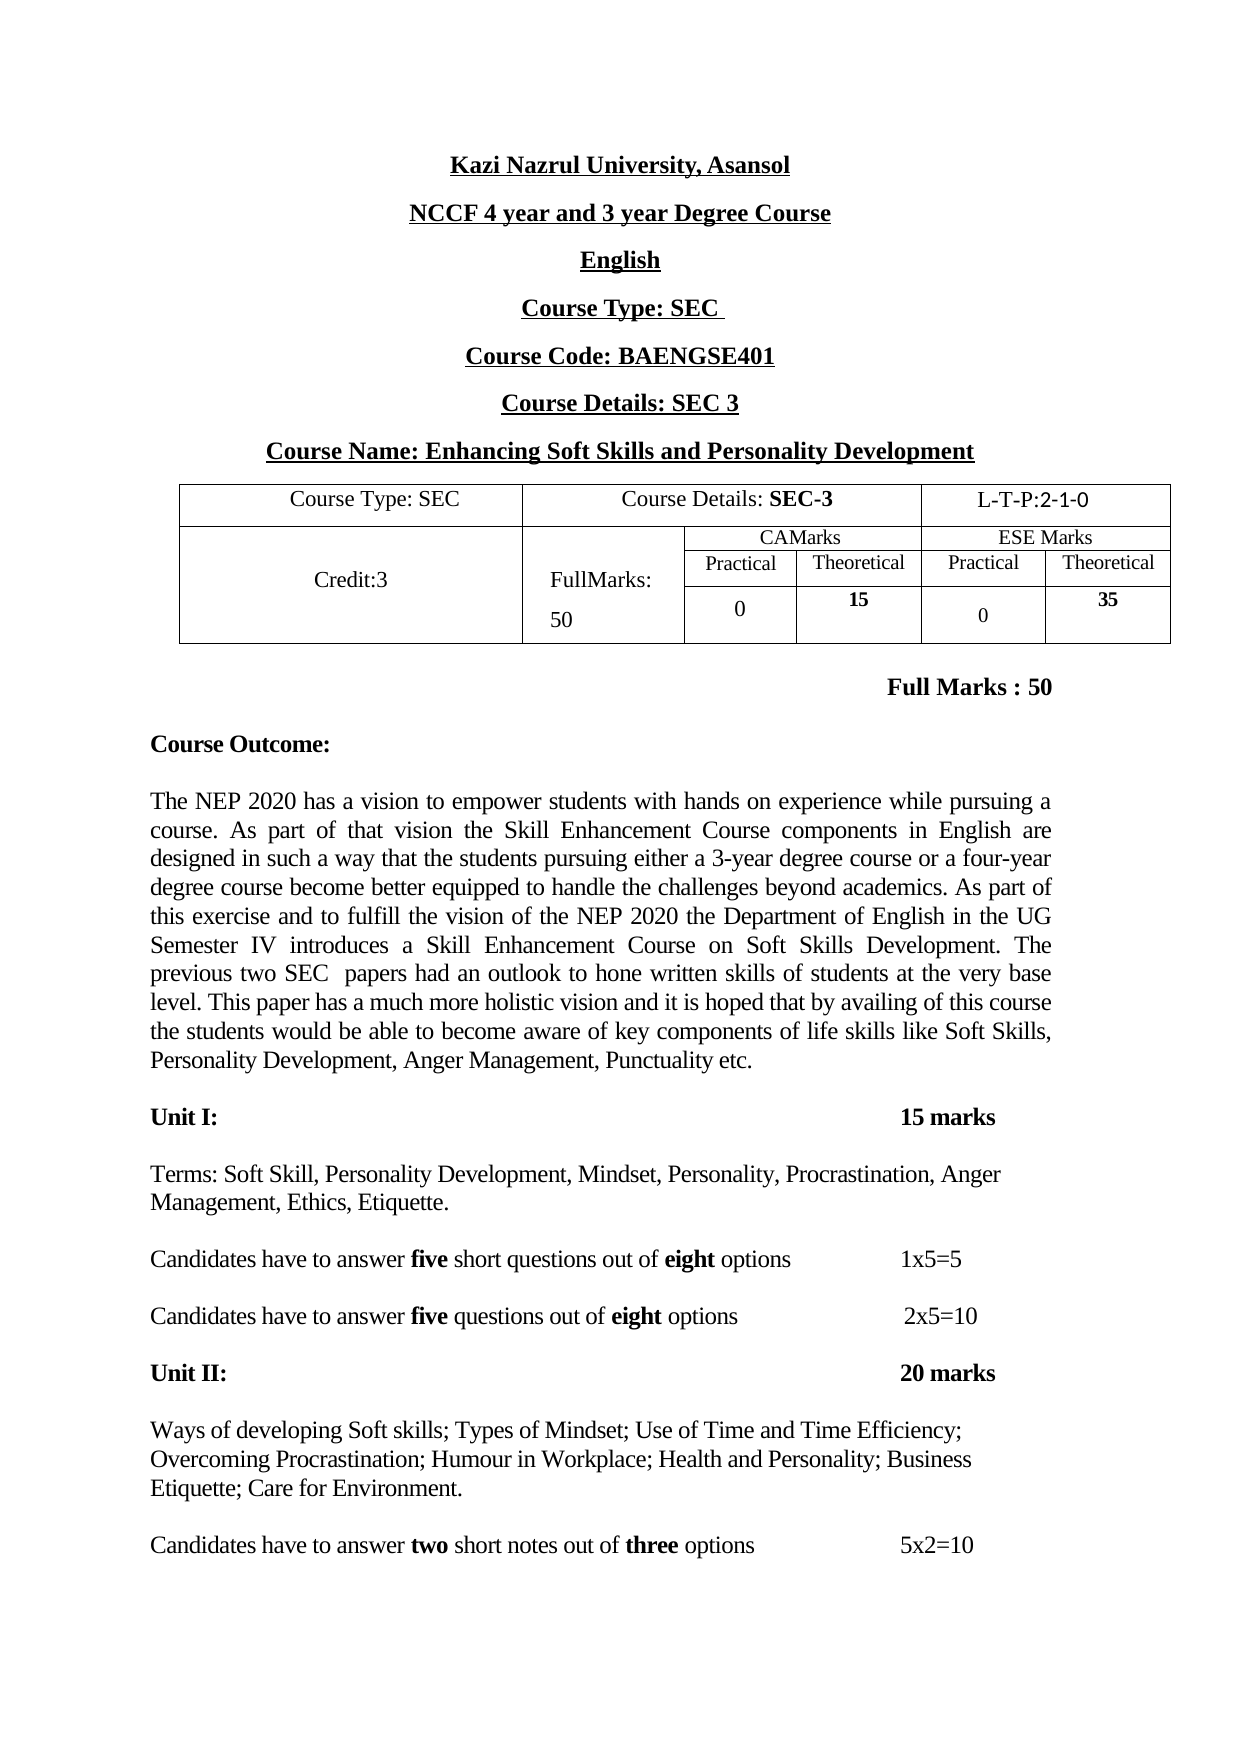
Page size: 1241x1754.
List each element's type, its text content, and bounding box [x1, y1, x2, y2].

table_header L-T-P:2-1-0 [922, 485, 1170, 526]
table_cell Practical [685, 551, 796, 586]
table_header Course Details: SEC-3 [523, 485, 921, 526]
text Course Name: Enhancing Soft Skills and Personality Development [150, 436, 1090, 465]
table_cell 0 [685, 587, 796, 643]
text Unit I: 15 marks [150, 1102, 1053, 1130]
text Course Code: BAENGSE401 [150, 341, 1090, 369]
text Unit II: 20 marks [150, 1358, 1053, 1387]
table_cell CAMarks [685, 527, 921, 550]
text Candidates have to answer two short notes out of three options 5x2=10 [150, 1530, 1053, 1558]
table_cell Credit:3 [180, 527, 522, 643]
table_cell Practical [922, 551, 1045, 586]
table_cell ESE Marks [922, 527, 1170, 550]
table_cell 0 [922, 587, 1045, 643]
table_cell 35 [1046, 587, 1170, 643]
table_cell Theoretical [1046, 551, 1170, 586]
text Course Type: SEC [150, 293, 1090, 322]
text Full Marks : 50 [150, 672, 1053, 701]
table_header Course Type: SEC [180, 485, 522, 526]
text Candidates have to answer five questions out of eight options 2x5=10 [150, 1301, 1053, 1330]
text English [150, 245, 1090, 274]
text Course Outcome: [150, 729, 1053, 758]
text The NEP 2020 has a vision to empower students with hands on experience while pursuing a course. As part of that vision the Skill Enhancement Course components in English are designed in such a way that the students pursuing either a 3-year degree course or a four-year degree course become better equipped to handle the challenges beyond academics. As part of this exercise and to fulfill the vision of the NEP 2020 the Department of English in the UG Semester IV introduces a Skill Enhancement Course on Soft Skills Development. The previous two SEC papers had an outlook to hone written skills of students at the very base level. This paper has a much more holistic vision and it is hoped that by availing of this course the students would be able to become aware of key components of life skills like Soft Skills, Personality Development, Anger Management, Punctuality etc. [150, 786, 1053, 1073]
table_cell FullMarks: 50 [523, 527, 684, 643]
text NCCF 4 year and 3 year Degree Course [150, 198, 1090, 226]
text Ways of developing Soft skills; Types of Mindset; Use of Time and Time Efficiency; Overcoming Procrastination; Humour in Workplace; Health and Personality; Business Etiquette; Care for Environment. [150, 1415, 1053, 1502]
text Terms: Soft Skill, Personality Development, Mindset, Personality, Procrastination, Anger Management, Ethics, Etiquette. [150, 1159, 1053, 1216]
table_cell Theoretical [797, 551, 921, 586]
text Candidates have to answer five short questions out of eight options 1x5=5 [150, 1244, 1053, 1273]
text Kazi Nazrul University, Asansol [150, 150, 1090, 179]
table_cell 15 [797, 587, 921, 643]
text Course Details: SEC 3 [150, 388, 1090, 417]
